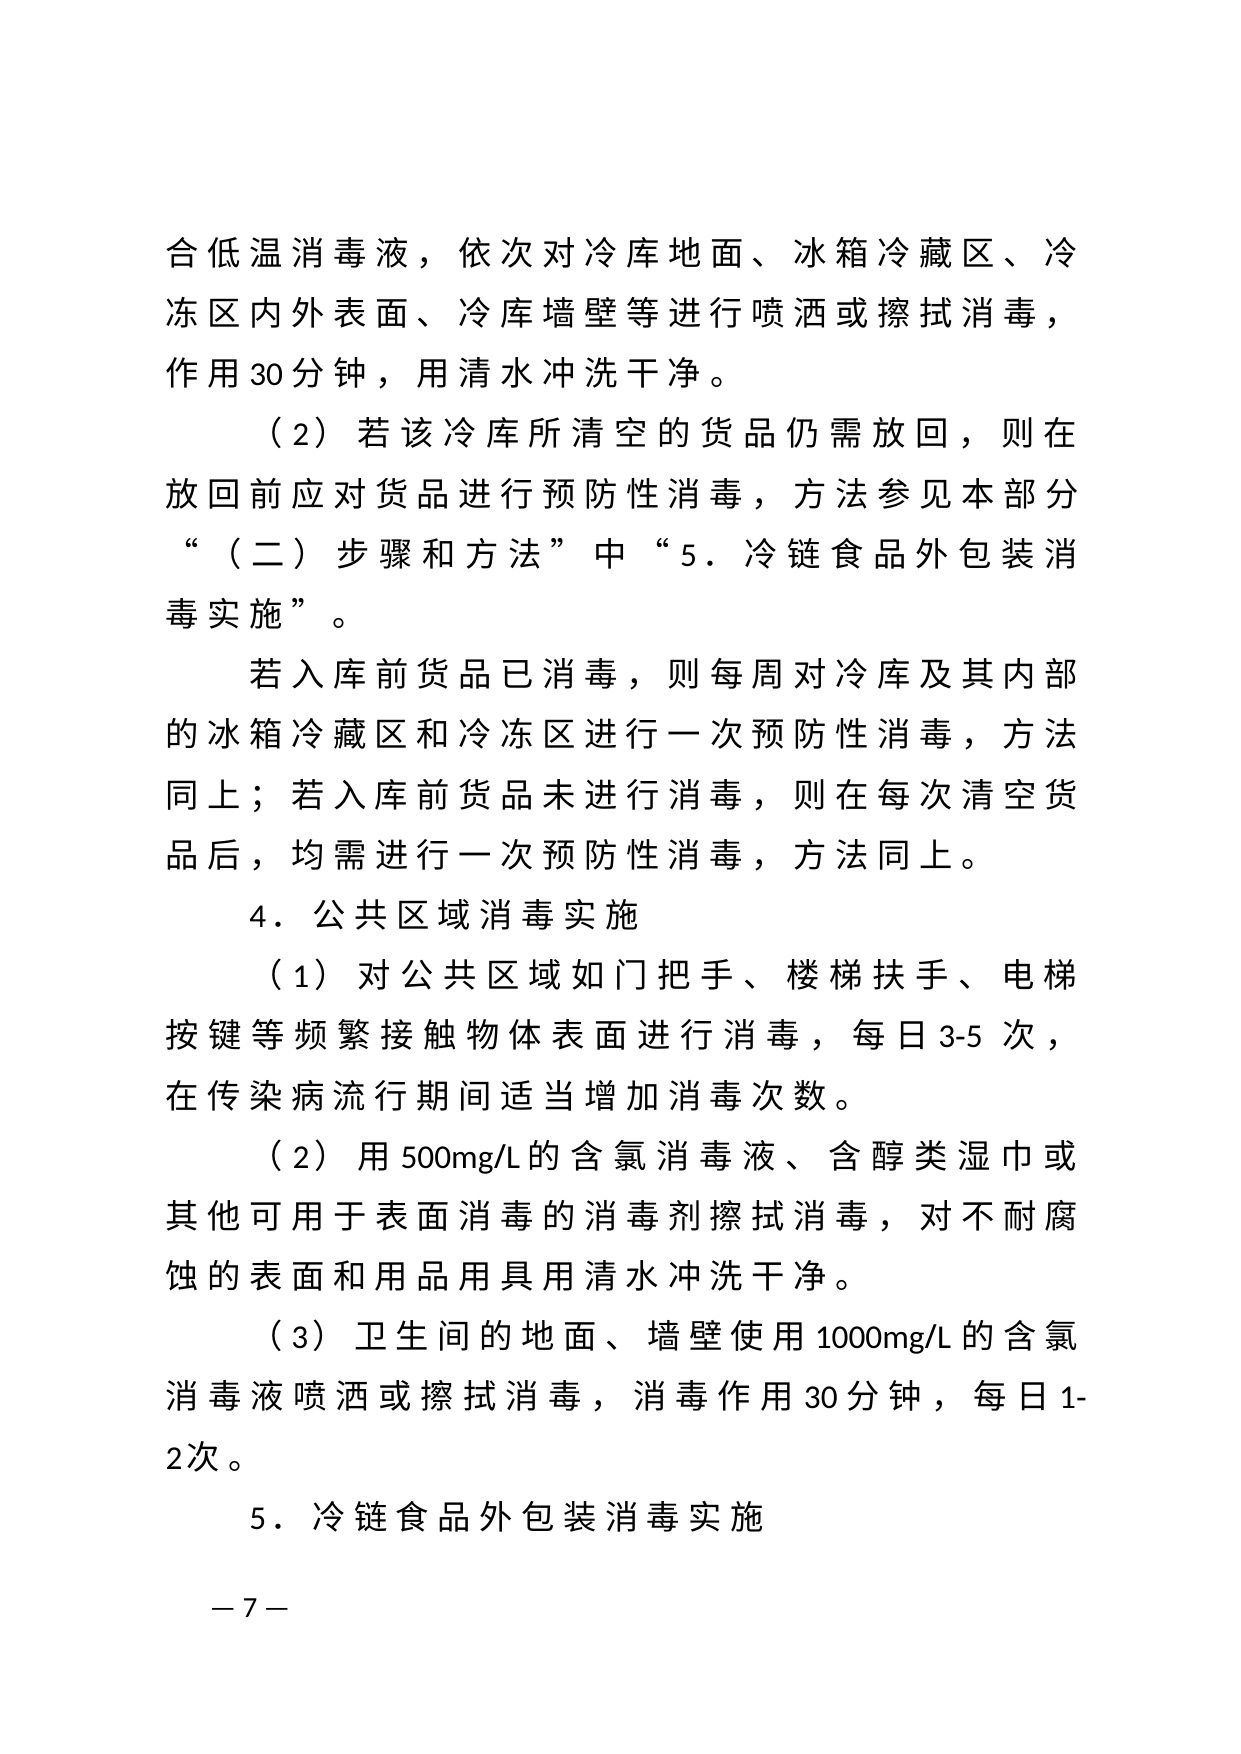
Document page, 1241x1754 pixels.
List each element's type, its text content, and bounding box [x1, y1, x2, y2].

text 若入库前货品已消毒，则每周对冷库及其内部的冰箱冷藏区和冷冻区进行一次预防性消毒，方法同上；若入库前货品未进行消毒，则在每次清空货品后，均需进行一次预防性消毒，方法同上。 [165, 642, 1087, 883]
text （2）用500mg/L的含氯消毒液、含醇类湿巾或其他可用于表面消毒的消毒剂擦拭消毒，对不耐腐蚀的表面和用品用具用清水冲洗干净。 [165, 1124, 1087, 1304]
text 5．冷链食品外包装消毒实施 [165, 1485, 1087, 1545]
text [165, 221, 1087, 401]
text （2）若该冷库所清空的货品仍需放回，则在放回前应对货品进行预防性消毒，方法参见本部分“（二）步骤和方法”中“5．冷链食品外包装消毒实施”。 [165, 401, 1087, 642]
text （3）卫生间的地面、墙壁使用1000mg/L的含氯消毒液喷洒或擦拭消毒，消毒作用30分钟，每日1-2次。 [165, 1304, 1087, 1485]
text 4．公共区域消毒实施 [165, 883, 1087, 943]
text （1）对公共区域如门把手、楼梯扶手、电梯按键等频繁接触物体表面进行消毒，每日3-5次，在传染病流行期间适当增加消毒次数。 [165, 943, 1087, 1124]
